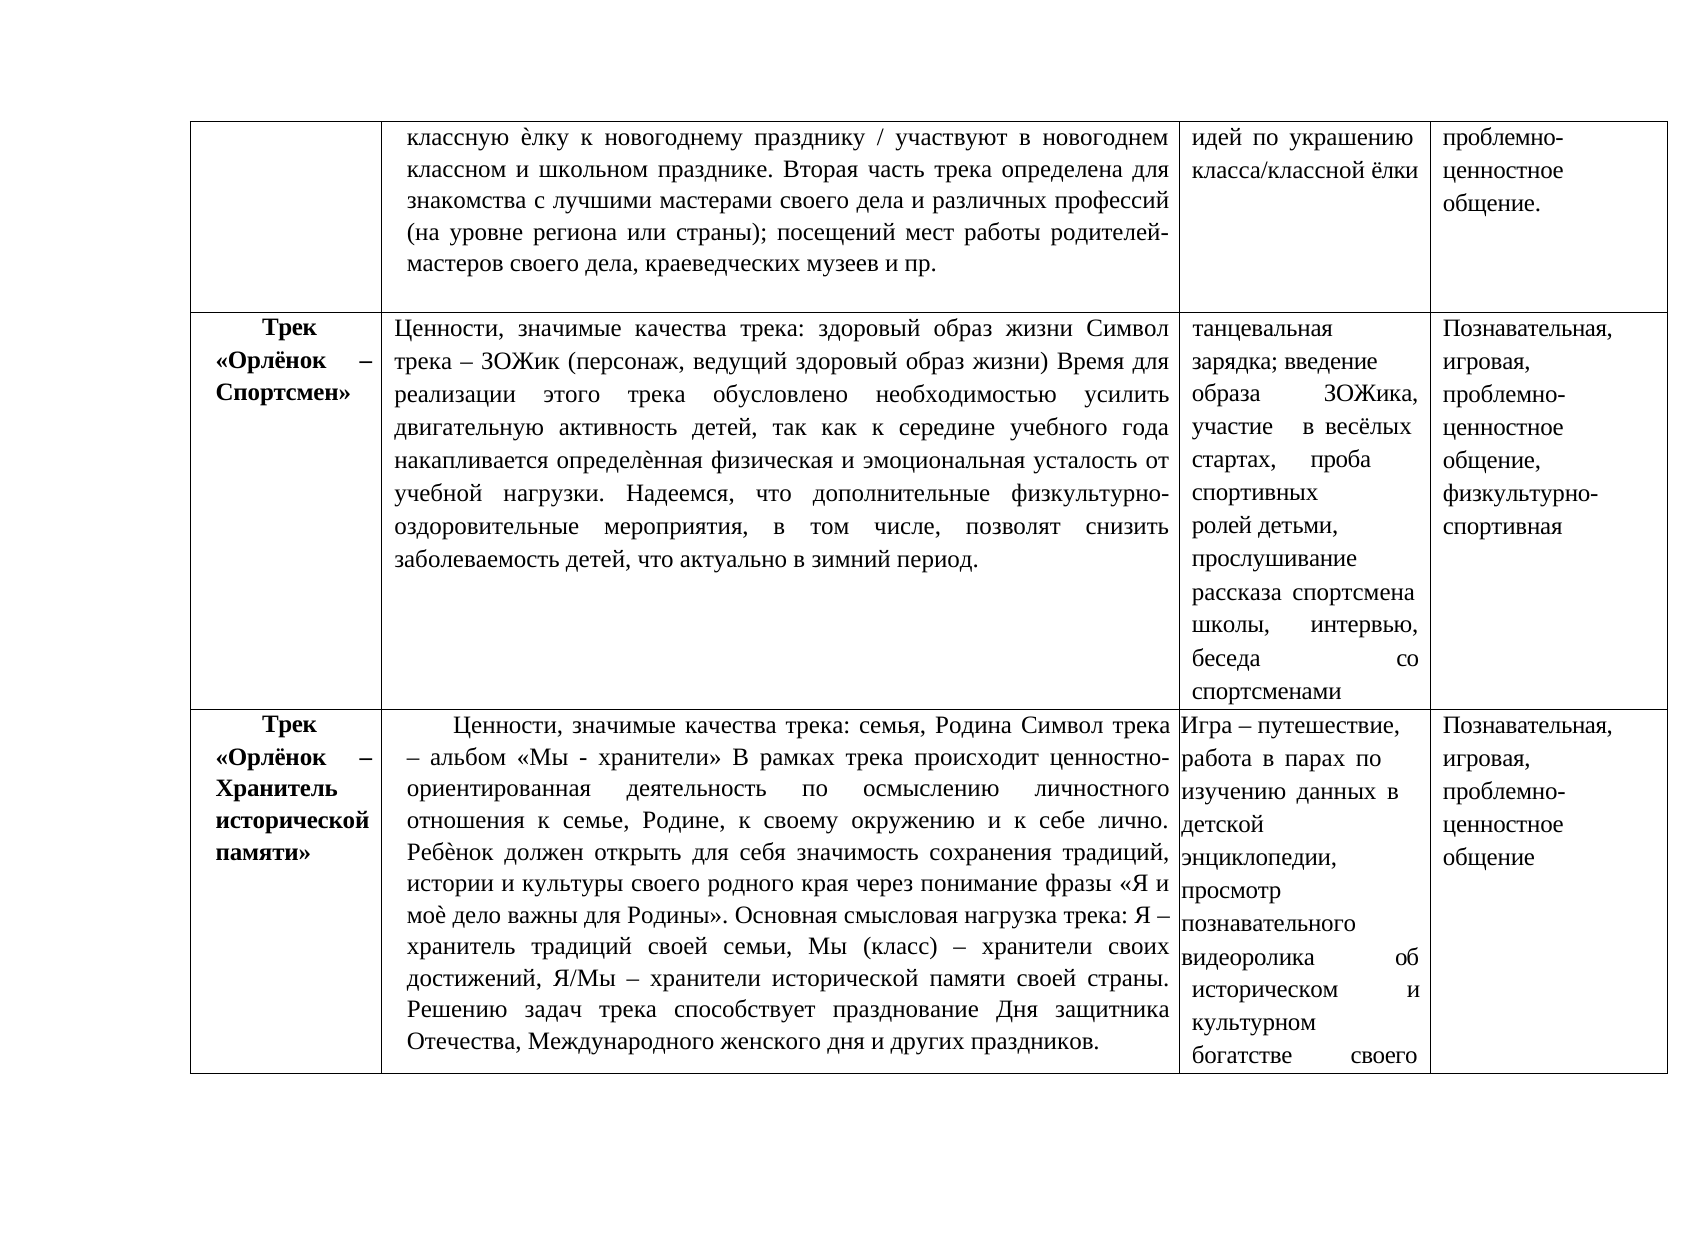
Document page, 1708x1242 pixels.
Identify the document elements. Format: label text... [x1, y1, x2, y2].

table_cell Ценности, значимые качества трека: семья, Родина Символ трека – альбом «Мы - хранители» В рамках трека происходит ценностно- ориентированная деятельность по осмыслению личностного отношения к семье, Родине, к своему окружению и к себе лично. Ребѐнок должен открыть для себя значимость сохранения традиций, истории и культуры своего родного края через понимание фразы «Я и моѐ дело важны для Родины». Основная смысловая нагрузка трека: Я – хранитель традиций своей семьи, Мы (класс) – хранители своих достижений, Я/Мы – хранители исторической памяти своей страны. Решению задач трека способствует празднование Дня защитника Отечества, Международного женского дня и других праздников. [382, 710, 1179, 1073]
table_header идей по украшению класса/классной ёлки [1180, 122, 1430, 312]
table_cell танцевальная зарядка; введение образа ЗОЖика, участие в весёлых стартах, проба спортивных ролей детьми, прослушивание рассказа спортсмена школы, интервью, беседа со спортсменами [1180, 313, 1430, 709]
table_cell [1431, 710, 1667, 1073]
table_cell Трек «Орлёнок – Спортсмен» [191, 313, 381, 709]
table_header [191, 122, 381, 312]
table_cell Игра – путешествие, работа в парах по изучению данных в детской энциклопедии, просмотр познавательного видеоролика об историческом и культурном богатстве своего [1180, 710, 1430, 1073]
table_cell Ценности, значимые качества трека: здоровый образ жизни Символ трека – ЗОЖик (персонаж, ведущий здоровый образ жизни) Время для реализации этого трека обусловлено необходимостью усилить двигательную активность детей, так как к середине учебного года накапливается определѐнная физическая и эмоциональная усталость от учебной нагрузки. Надеемся, что дополнительные физкультурно- оздоровительные мероприятия, в том числе, позволят снизить заболеваемость детей, что актуально в зимний период. [382, 313, 1179, 709]
table_header классную ѐлку к новогоднему празднику / участвуют в новогоднем классном и школьном празднике. Вторая часть трека определена для знакомства с лучшими мастерами своего дела и различных профессий (на уровне региона или страны); посещений мест работы родителей- мастеров своего дела, краеведческих музеев и пр. [382, 122, 1179, 312]
table_header проблемно- ценностное общение. [1431, 122, 1667, 312]
table_cell Познавательная, игровая, проблемно- ценностное общение, физкультурно- спортивная [1431, 313, 1667, 709]
table_cell Трек «Орлёнок – Хранитель исторической памяти» [191, 710, 381, 1073]
